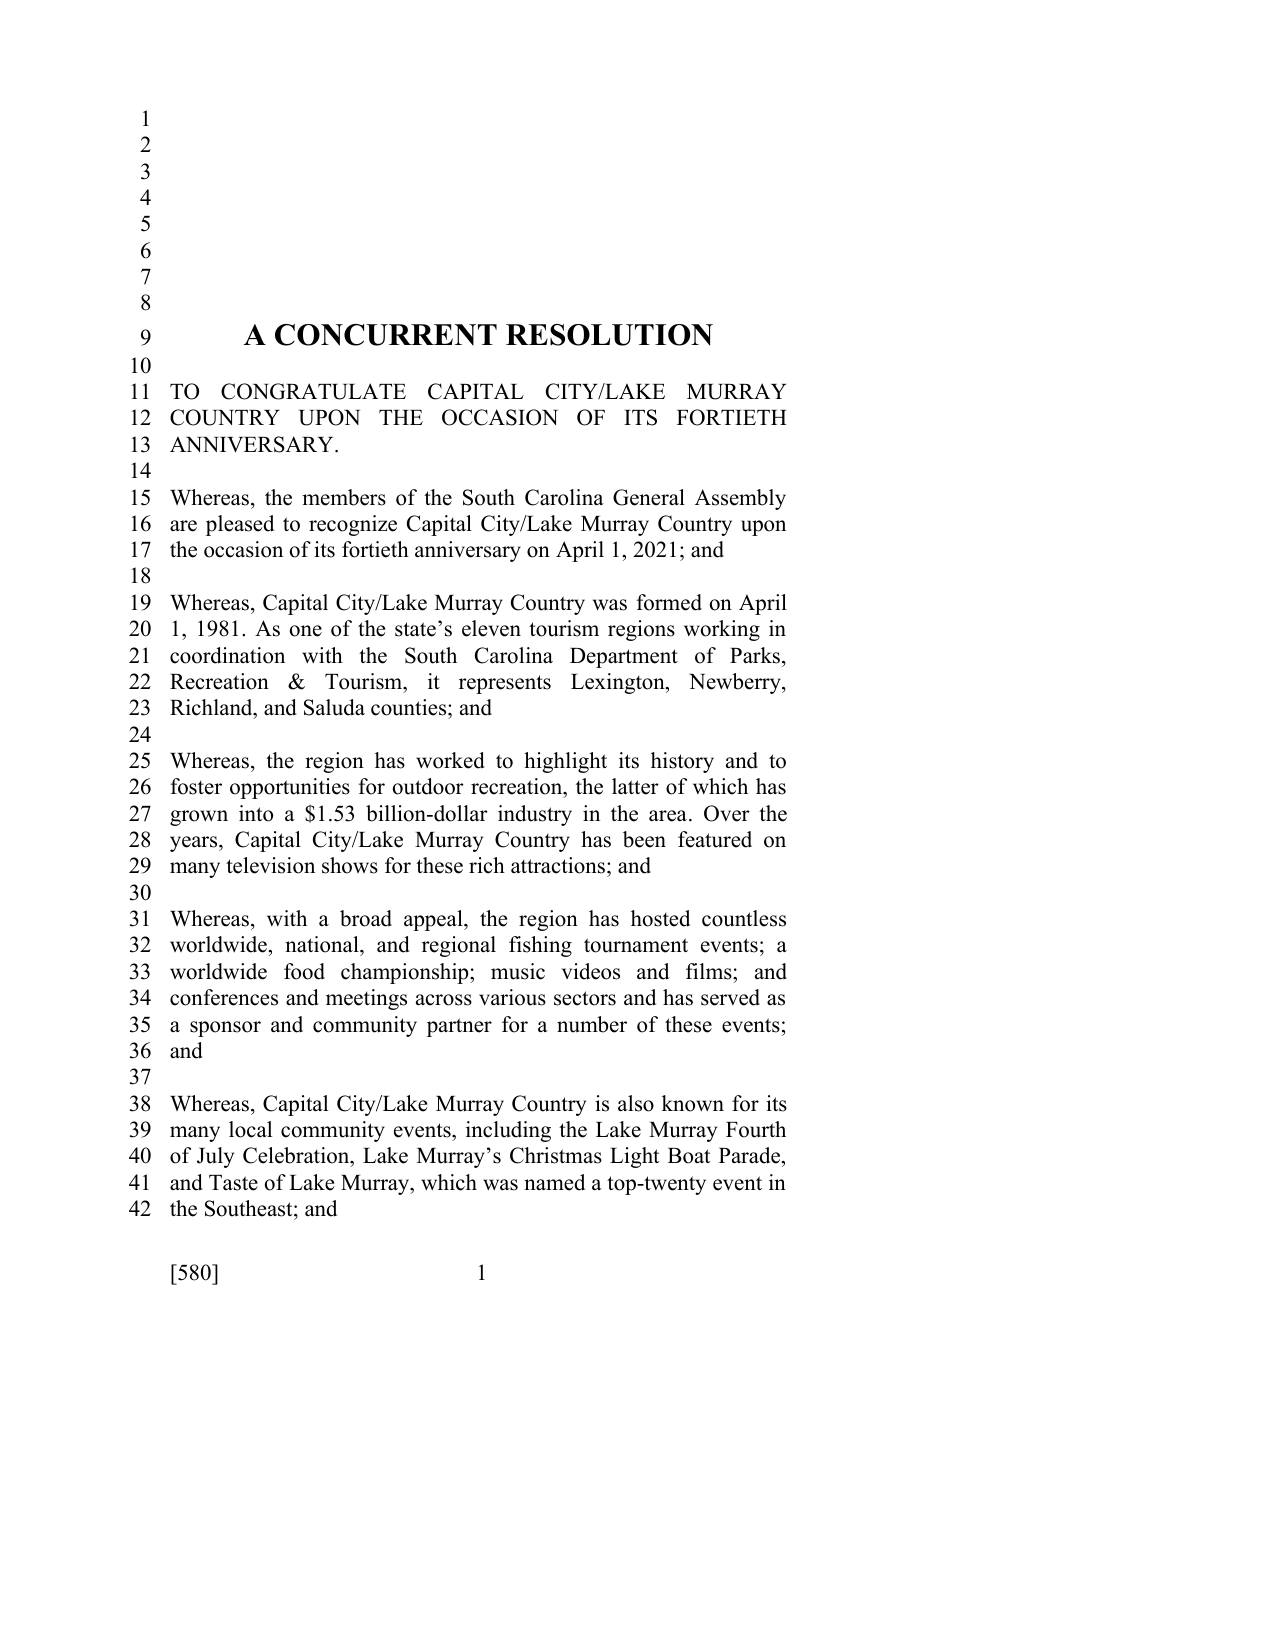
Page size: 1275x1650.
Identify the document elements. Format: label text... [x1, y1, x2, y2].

text TO CONGRATULATE CAPITAL CITY/LAKE MURRAY COUNTRY UPON THE OCCASION OF ITS FORTIETH ANNIVERSARY. [169, 378, 787, 457]
list Whereas, Capital City/Lake Murray Country is also known for its many local community events, including the Lake Murray Fourth of July Celebration, Lake Murray’s Christmas Light Boat Parade, and Taste of Lake Murray, which was named a top-twenty event in the Southeast; and [169, 1090, 787, 1221]
text Whereas, the members of the South Carolina General Assembly are pleased to recognize Capital City/Lake Murray Country upon the occasion of its fortieth anniversary on April 1, 2021; and [169, 483, 787, 563]
list Whereas, the region has worked to highlight its history and to foster opportunities for outdoor recreation, the latter of which has grown into a $1.53 billion-dollar industry in the area. Over the years, Capital City/Lake Murray Country has been featured on many television shows for these rich attractions; and [169, 747, 787, 879]
list Whereas, Capital City/Lake Murray Country was formed on April 1, 1981. As one of the state’s eleven tourism regions working in coordination with the South Carolina Department of Parks, Recreation & Tourism, it represents Lexington, Newberry, Richland, and Saluda counties; and [169, 589, 787, 721]
list Whereas, with a broad appeal, the region has hosted countless worldwide, national, and regional fishing tournament events; a worldwide food championship; music videos and films; and conferences and meetings across various sectors and has served as a sponsor and community partner for a number of these events; and [169, 905, 787, 1063]
text A CONCURRENT RESOLUTION [169, 316, 787, 352]
